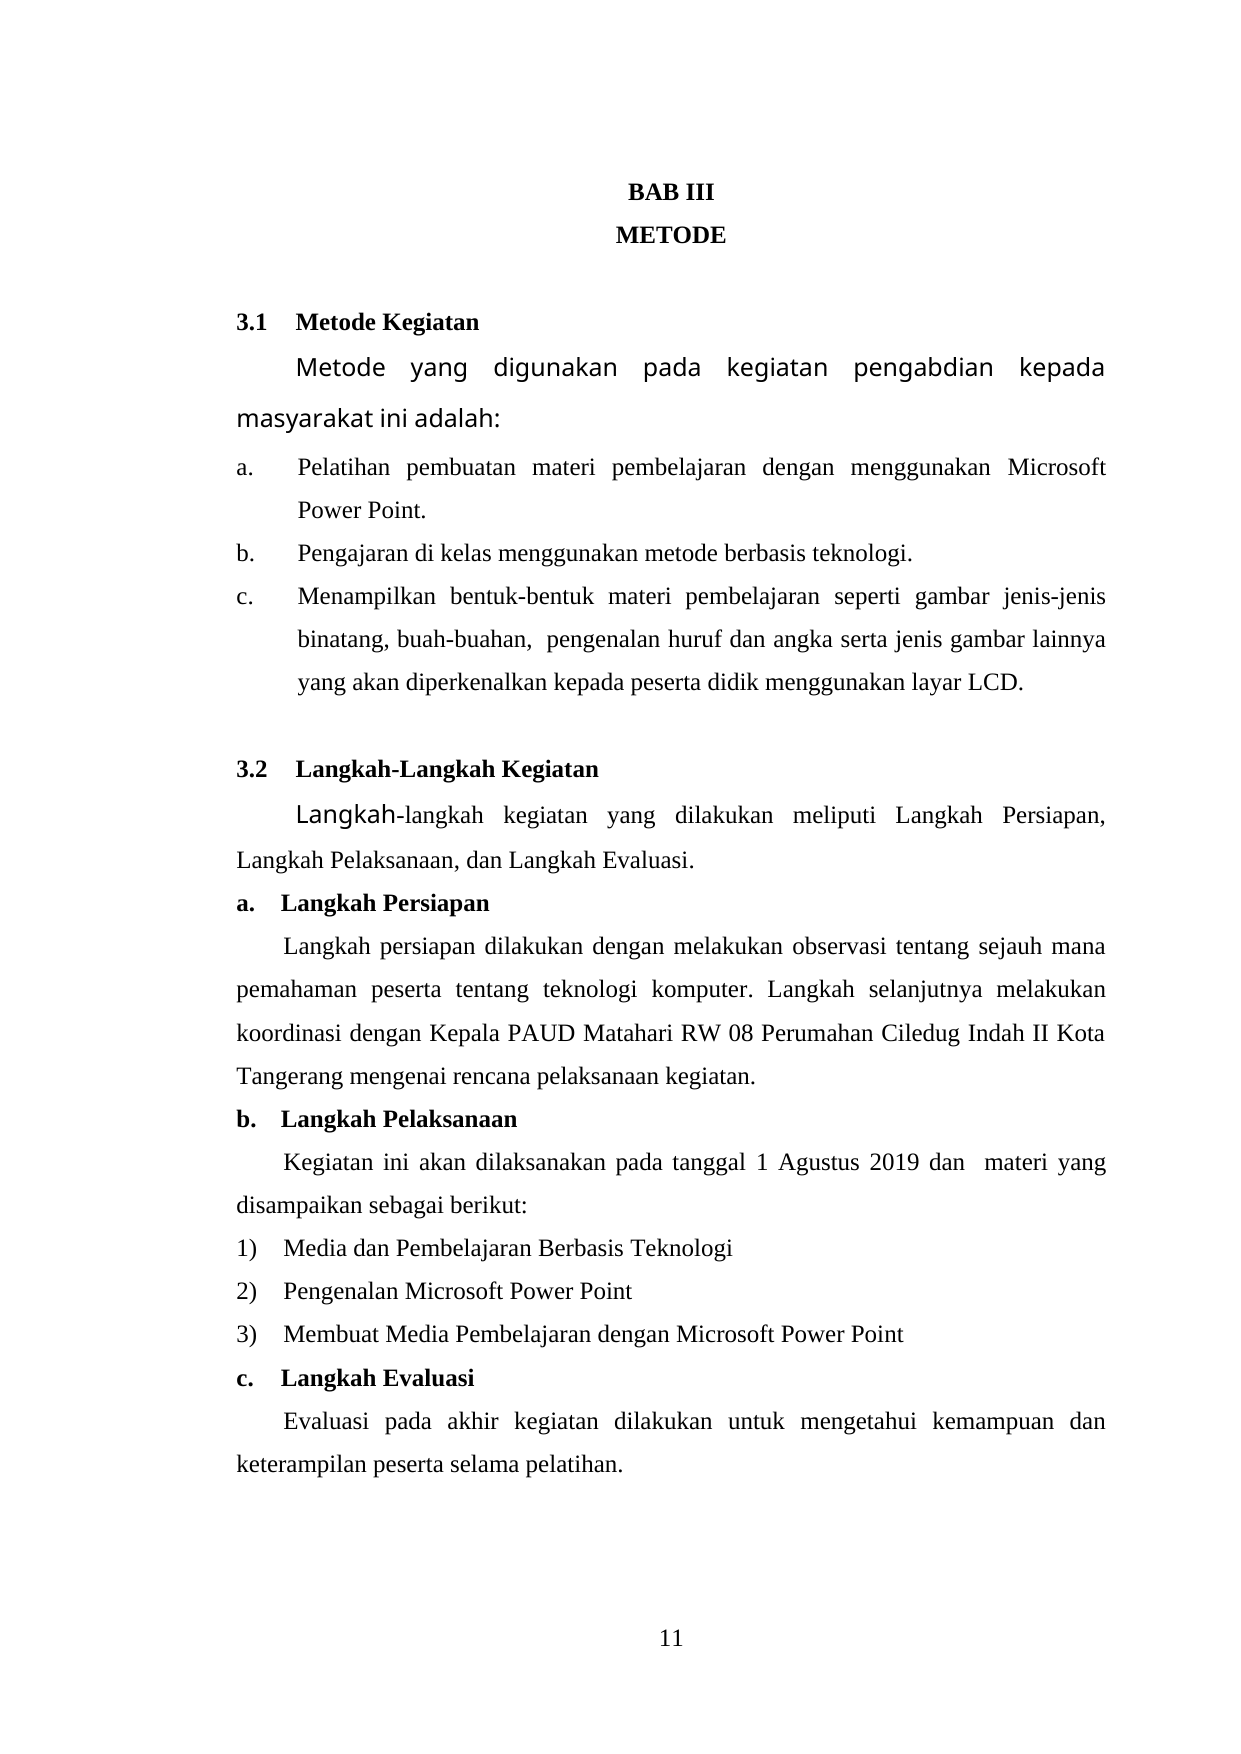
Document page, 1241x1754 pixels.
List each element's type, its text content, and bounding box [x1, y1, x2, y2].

subtitle BAB III [236, 177, 1106, 206]
list Metode Kegiatan [236, 307, 1106, 335]
list Evaluasi pada akhir kegiatan dilakukan untuk mengetahui kemampuan dan keterampilan peserta selama pelatihan. [236, 1406, 1106, 1478]
text Langkah-langkah kegiatan yang dilakukan meliputi Langkah Persiapan, Langkah Pelaksanaan, dan Langkah Evaluasi. [236, 797, 1106, 874]
list Kegiatan ini akan dilaksanakan pada tanggal 1 Agustus 2019 dan materi yang disampaikan sebagai berikut: [236, 1147, 1106, 1219]
subtitle METODE [236, 220, 1106, 249]
list Langkah Evaluasi [236, 1363, 1106, 1391]
list Langkah persiapan dilakukan dengan melakukan observasi tentang sejauh mana pemahaman peserta tentang teknologi komputer. Langkah selanjutnya melakukan koordinasi dengan Kepala PAUD Matahari RW 08 Perumahan Ciledug Indah II Kota Tangerang mengenai rencana pelaksanaan kegiatan. [236, 931, 1106, 1089]
list Menampilkan bentuk-bentuk materi pembelajaran seperti gambar jenis-jenis binatang, buah-buahan, pengenalan huruf dan angka serta jenis gambar lainnya yang akan diperkenalkan kepada peserta didik menggunakan layar LCD. [236, 581, 1106, 696]
list Media dan Pembelajaran Berbasis Teknologi [236, 1233, 1106, 1262]
list Pengenalan Microsoft Power Point [236, 1276, 1106, 1305]
list Langkah-Langkah Kegiatan [236, 754, 1106, 782]
list Pengajaran di kelas menggunakan metode berbasis teknologi. [236, 538, 1106, 567]
list Langkah Persiapan [236, 888, 1106, 917]
list Membuat Media Pembelajaran dengan Microsoft Power Point [236, 1319, 1106, 1348]
list Langkah Pelaksanaan [236, 1104, 1106, 1133]
list Pelatihan pembuatan materi pembelajaran dengan menggunakan Microsoft Power Point. [236, 452, 1106, 524]
list Metode yang digunakan pada kegiatan pengabdian kepada masyarakat ini adalah: [236, 350, 1106, 435]
